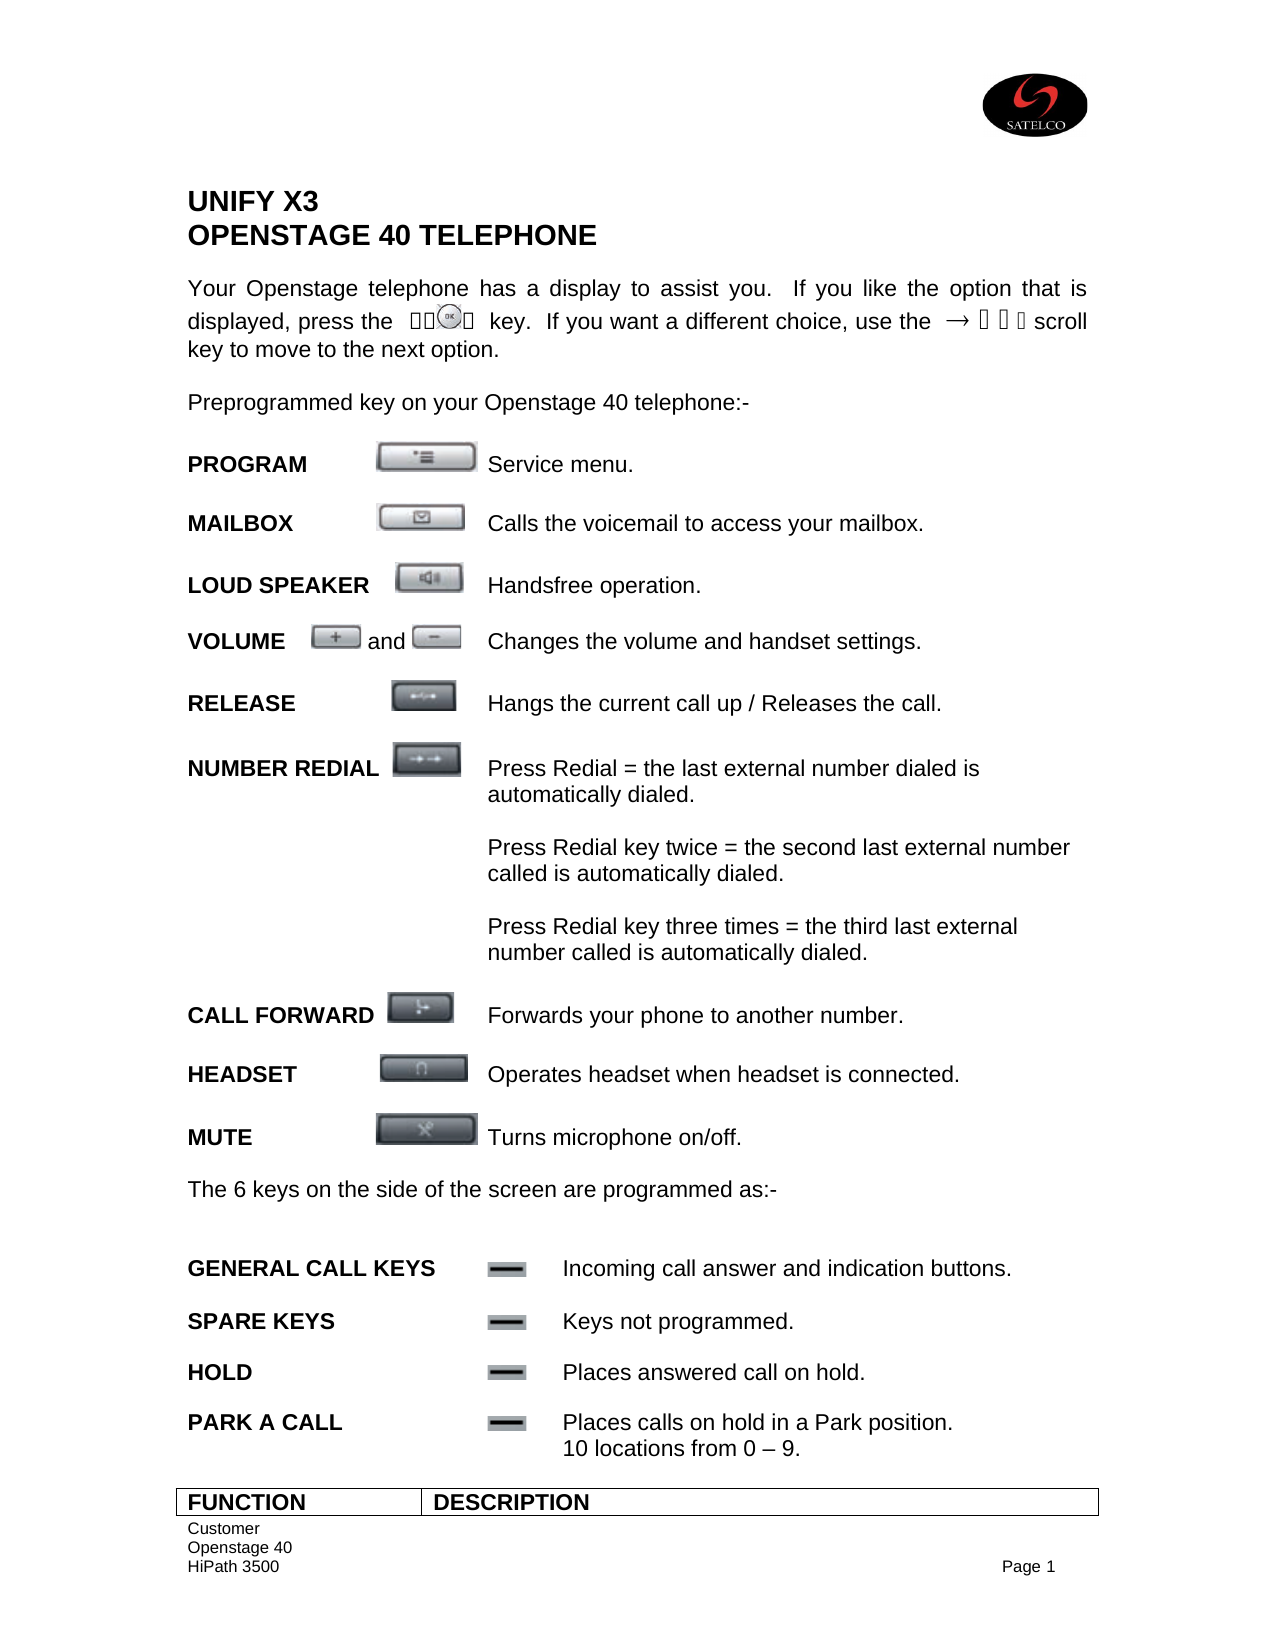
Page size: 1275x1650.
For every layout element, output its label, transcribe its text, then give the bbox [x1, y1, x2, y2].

text Press Redial key three times = the third last external number called is automatically dialed. [187, 913, 1087, 966]
text MUTE Turns microphone on/off. [187, 1114, 1087, 1150]
text HOLD Places answered call on hold. [187, 1358, 1087, 1409]
text Press Redial key twice = the second last external number called is automatically dialed. [187, 834, 1087, 887]
text LOUD SPEAKER Handsfree operation. [187, 562, 1087, 598]
text VOLUME and Changes the volume and handset settings. [187, 625, 1087, 654]
text 10 locations from 0 – 9. [187, 1435, 1087, 1462]
subtitle UNIFY X3 [187, 184, 1087, 218]
text Preprogrammed key on your Openstage 40 telephone:- [187, 388, 1087, 415]
text HEADSET Operates headset when headset is connected. [187, 1054, 1087, 1087]
text CALL FORWARD Forwards your phone to another number. [187, 992, 1087, 1028]
text GENERAL CALL KEYS Incoming call answer and indication buttons. [187, 1255, 1087, 1282]
text MAILBOX Calls the voicemail to access your mailbox. [187, 504, 1087, 536]
picture [982, 73, 1088, 137]
text PROGRAM Service menu. [187, 441, 1087, 477]
text PARK A CALL Places calls on hold in a Park position. [187, 1409, 1087, 1435]
table_header DESCRIPTION [422, 1489, 1098, 1515]
table_header FUNCTION [177, 1489, 421, 1515]
subtitle OPENSTAGE 40 TELEPHONE [187, 218, 1087, 251]
text NUMBER REDIAL Press Redial = the last external number dialed is automatically dialed. [187, 742, 1087, 807]
text SPARE KEYS Keys not programmed. [187, 1308, 1087, 1334]
text The 6 keys on the side of the screen are programmed as:- [187, 1176, 1087, 1203]
text Your Openstage telephone has a display to assist you. If you like the option that is displayed, press the  key. If you want a different choice, use the scroll key to move to the next option. [187, 275, 1087, 362]
text RELEASE Hangs the current call up / Releases the call. [187, 681, 1087, 716]
